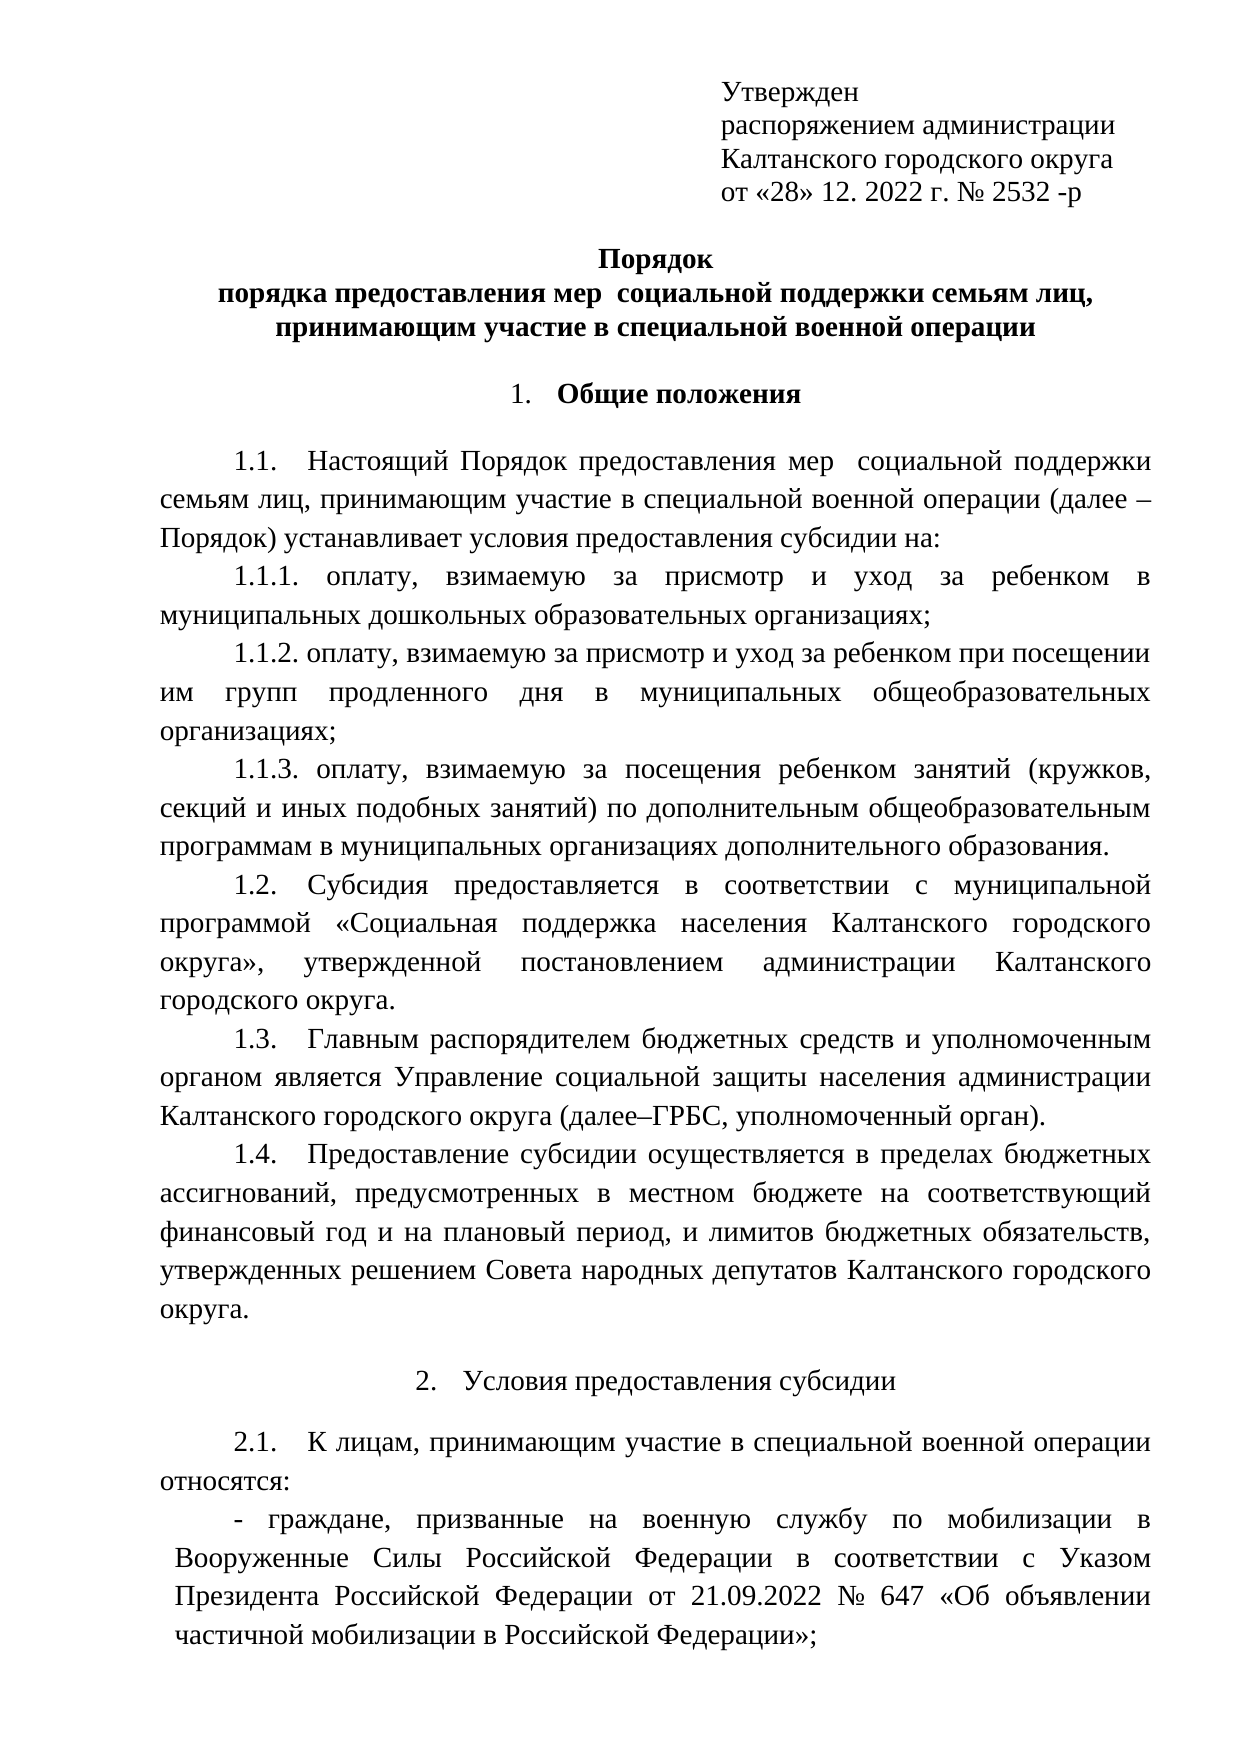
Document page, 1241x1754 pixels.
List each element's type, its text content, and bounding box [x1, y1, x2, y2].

list Субсидия предоставляется в соответствии с муниципальной программой «Социальная поддержка населения Калтанского городского округа», утвержденной постановлением администрации Калтанского городского округа. [159, 867, 1152, 1016]
text от «28» 12. 2022 г. № 2532 -р [721, 174, 1152, 208]
subtitle Общие положения [159, 376, 1152, 409]
list 1.1.2. оплату, взимаемую за присмотр и уход за ребенком при посещении им групп продленного дня в муниципальных общеобразовательных организациях; [159, 636, 1152, 746]
list 1.1.3. оплату, взимаемую за посещения ребенком занятий (кружков, секций и иных подобных занятий) по дополнительным общеобразовательным программам в муниципальных организациях дополнительного образования. [159, 751, 1152, 862]
list К лицам, принимающим участие в специальной военной операции относятся: [159, 1424, 1152, 1496]
text Утвержден [721, 74, 1152, 107]
list Условия предоставления субсидии [159, 1363, 1152, 1396]
text распоряжением администрации [721, 107, 1152, 141]
list - граждане, призванные на военную службу по мобилизации в Вооруженные Силы Российской Федерации в соответствии с Указом Президента Российской Федерации от 21.09.2022 № 647 «Об объявлении частичной мобилизации в Российской Федерации»; [174, 1501, 1152, 1651]
text Калтанского городского округа [721, 141, 1152, 174]
list Настоящий Порядок предоставления мер социальной поддержки семьям лиц, принимающим участие в специальной военной операции (далее –Порядок) устанавливает условия предоставления субсидии на: [159, 443, 1152, 553]
list Предоставление субсидии осуществляется в пределах бюджетных ассигнований, предусмотренных в местном бюджете на соответствующий финансовый год и на плановый период, и лимитов бюджетных обязательств, утвержденных решением Совета народных депутатов Калтанского городского округа. [159, 1137, 1152, 1324]
list 1.1.1. оплату, взимаемую за присмотр и уход за ребенком в муниципальных дошкольных образовательных организациях; [159, 558, 1152, 631]
text Порядок [159, 242, 1152, 275]
list Главным распорядителем бюджетных средств и уполномоченным органом является Управление социальной защиты населения администрации Калтанского городского округа (далее–ГРБС, уполномоченный орган). [159, 1021, 1152, 1132]
text порядка предоставления мер социальной поддержки семьям лиц, принимающим участие в специальной военной операции [159, 275, 1152, 342]
